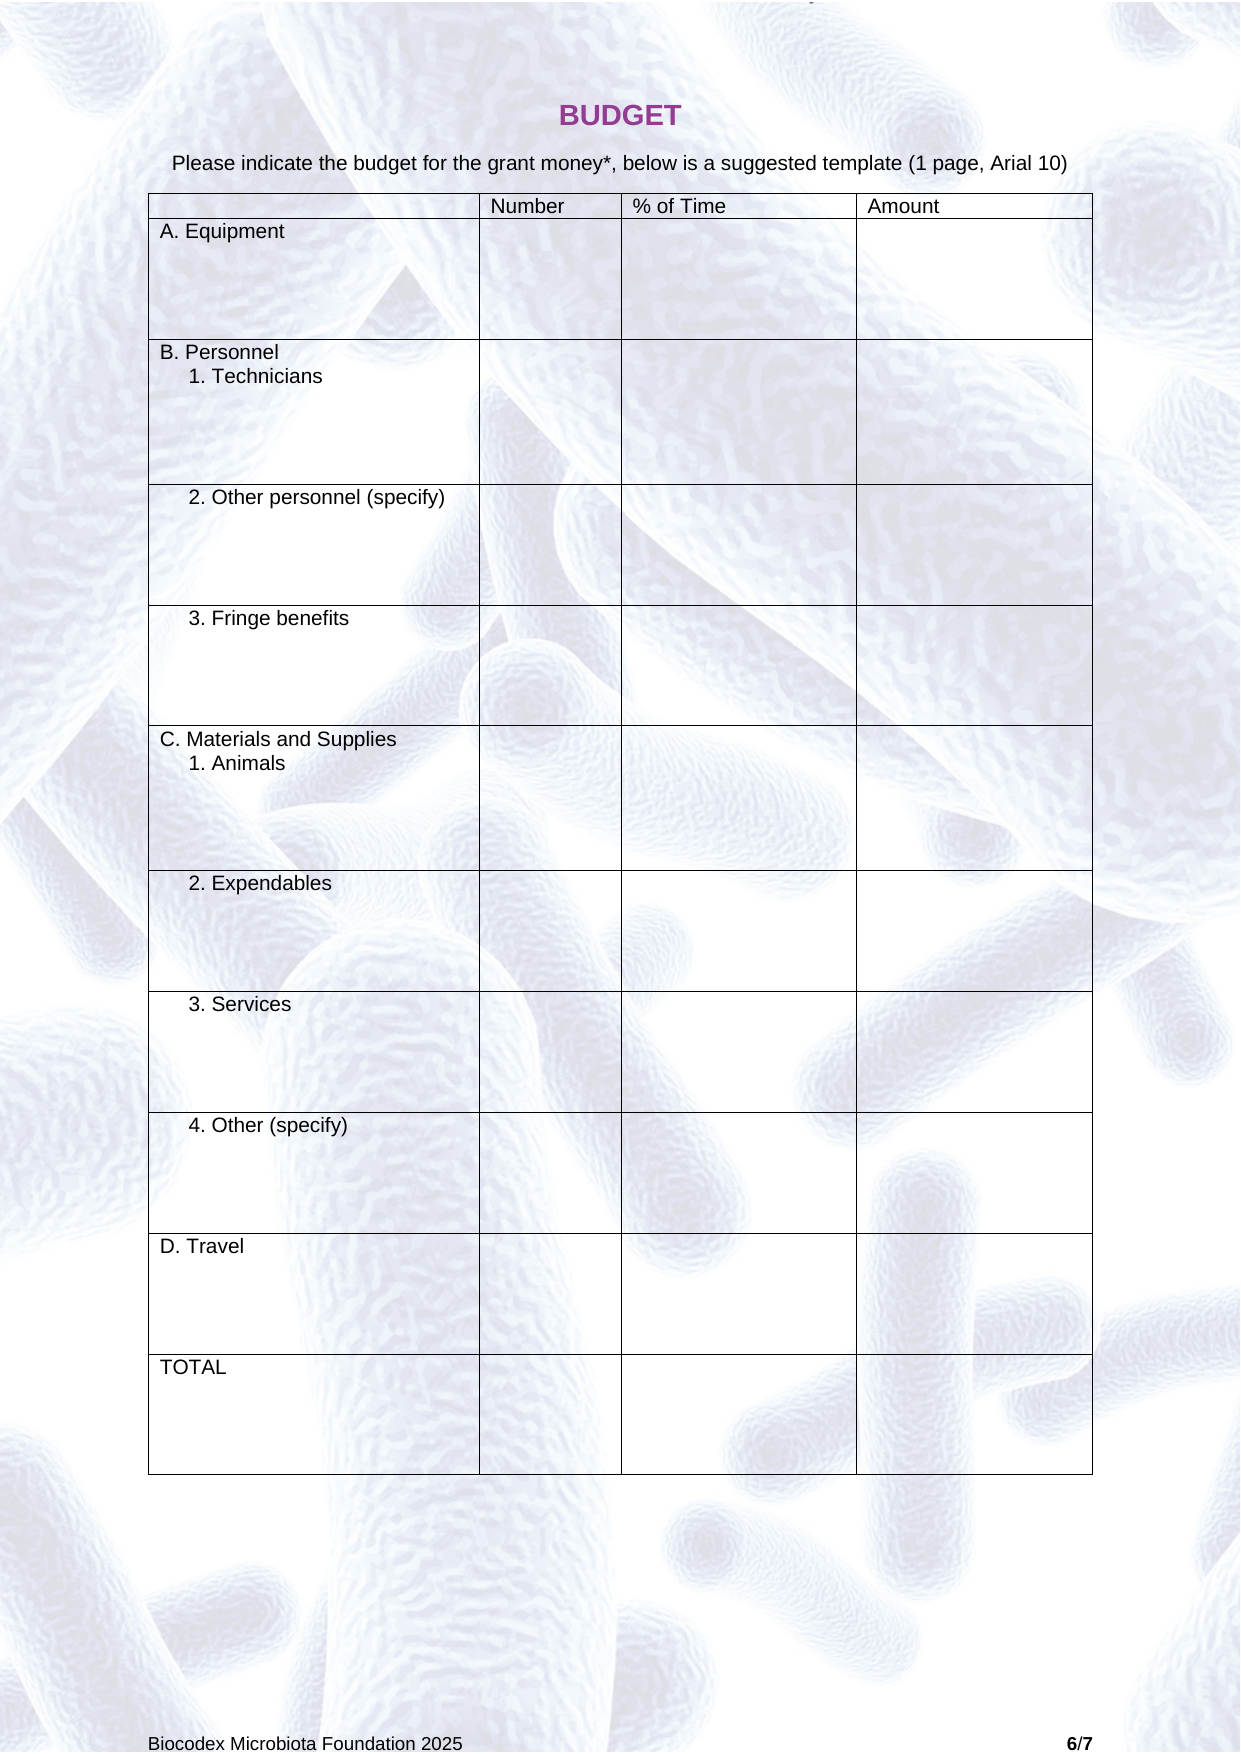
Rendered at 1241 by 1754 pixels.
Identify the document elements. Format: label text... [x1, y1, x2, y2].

table_cell [857, 1234, 1092, 1353]
table_header % of Time [622, 194, 856, 218]
table_cell [622, 871, 856, 991]
picture [0, 2, 1241, 1752]
table_cell [622, 1113, 856, 1233]
table_cell [857, 1113, 1092, 1233]
table_cell [480, 606, 621, 725]
table_cell [480, 485, 621, 604]
table_cell [480, 726, 621, 870]
table_cell [857, 1355, 1092, 1474]
table_cell [480, 871, 621, 991]
table_cell D. Travel [149, 1234, 479, 1353]
table_cell [622, 1355, 856, 1474]
table_cell [480, 340, 621, 484]
table_cell [857, 726, 1092, 870]
table_cell 2. Other personnel (specify) [149, 485, 479, 604]
table_cell 4. Other (specify) [149, 1113, 479, 1233]
table_cell [857, 340, 1092, 484]
table_cell [622, 219, 856, 339]
table_cell TOTAL [149, 1355, 479, 1474]
table_header Number [480, 194, 621, 218]
table_cell [857, 871, 1092, 991]
table_cell [857, 219, 1092, 339]
table_cell A. Equipment [149, 219, 479, 339]
text Please indicate the budget for the grant money*, below is a suggested template (1 page, Arial 10) [148, 151, 1092, 174]
table_cell 3. Fringe benefits [149, 606, 479, 725]
table_cell 3. Services [149, 992, 479, 1112]
table_cell [622, 606, 856, 725]
table_cell [480, 992, 621, 1112]
table_cell [857, 992, 1092, 1112]
table_cell [857, 485, 1092, 604]
table_cell [480, 1113, 621, 1233]
table_cell [622, 1234, 856, 1353]
table_cell [480, 219, 621, 339]
table_cell B. Personnel 1. Technicians [149, 340, 479, 484]
table_header Amount [857, 194, 1092, 218]
table_cell [622, 726, 856, 870]
text BUDGET [148, 98, 1092, 131]
table_cell 2. Expendables [149, 871, 479, 991]
table_cell [480, 1234, 621, 1353]
table_header [149, 194, 479, 218]
table_cell [622, 485, 856, 604]
table_cell [622, 340, 856, 484]
table_cell [857, 606, 1092, 725]
table_cell [480, 1355, 621, 1474]
table_cell C. Materials and Supplies 1. Animals [149, 726, 479, 870]
table_cell [622, 992, 856, 1112]
